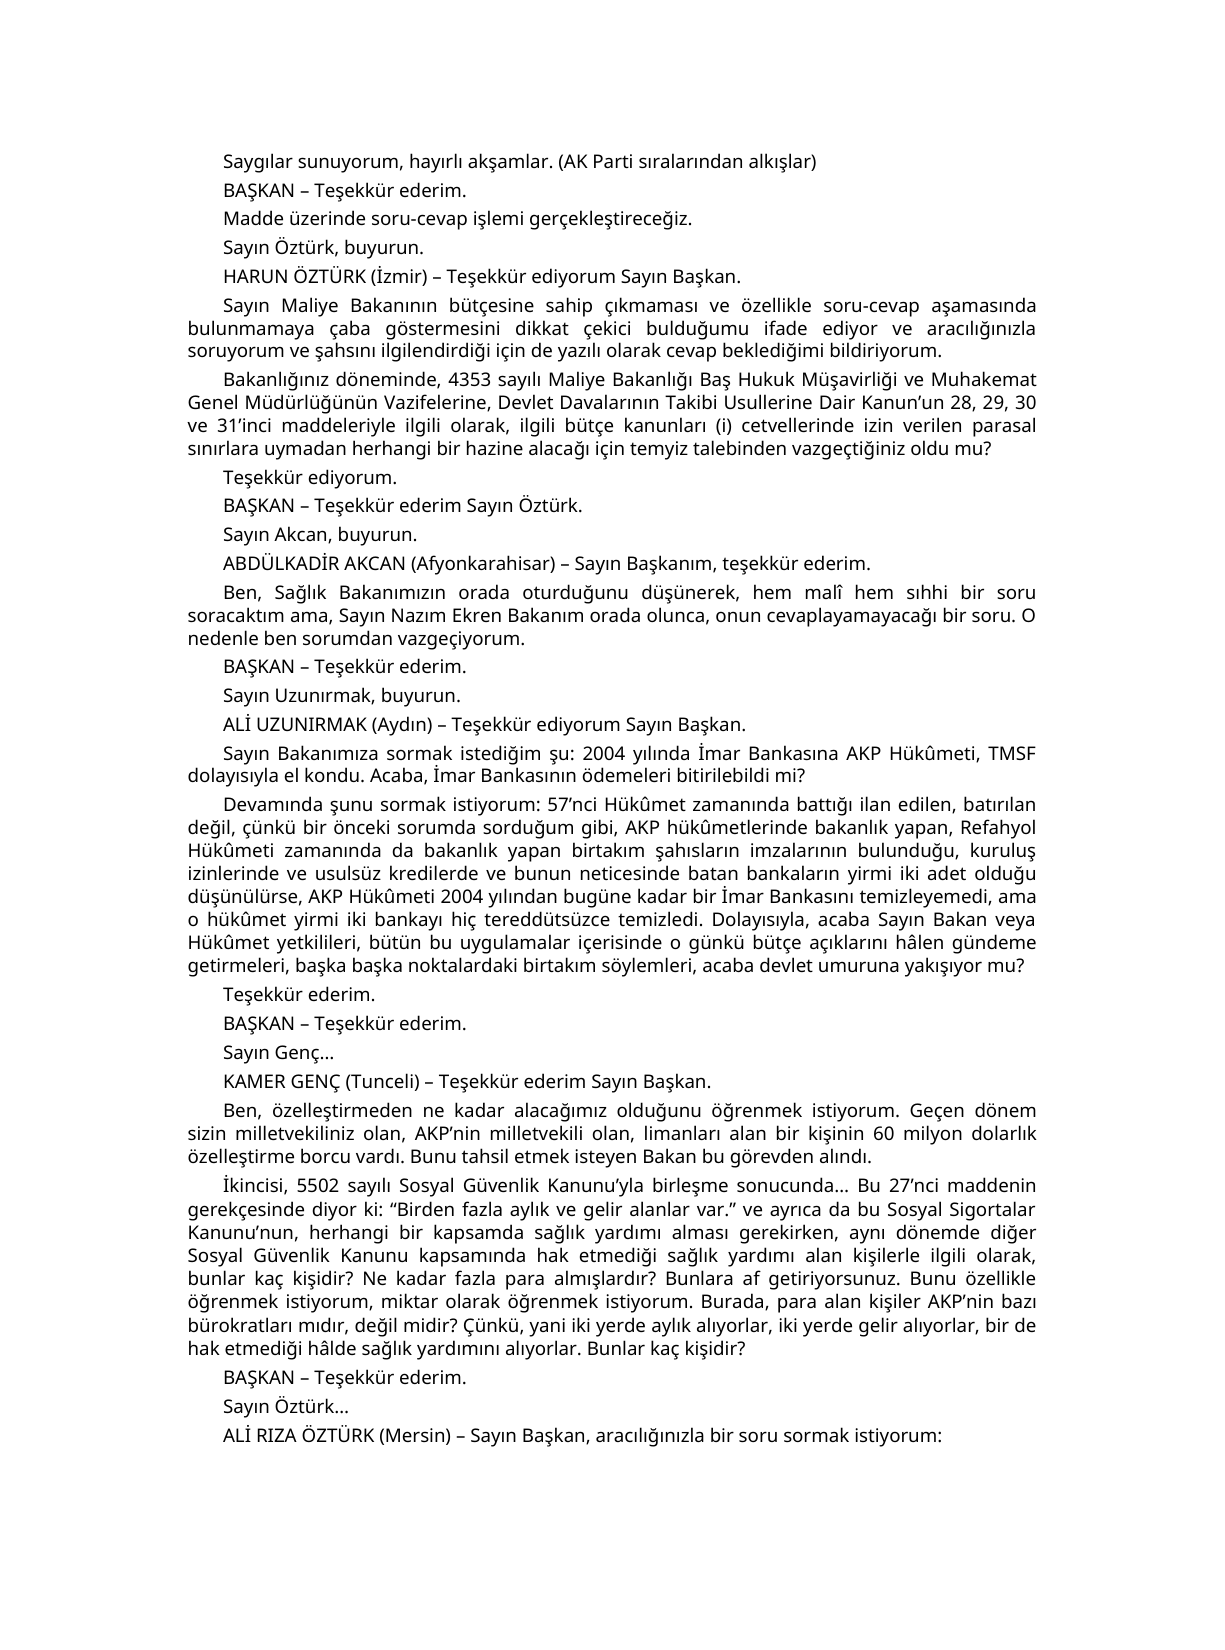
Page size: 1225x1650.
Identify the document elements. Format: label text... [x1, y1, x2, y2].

text Sayın Genç… [187, 1041, 1037, 1064]
text Bakanlığınız döneminde, 4353 sayılı Maliye Bakanlığı Baş Hukuk Müşavirliği ve Muhakemat Genel Müdürlüğünün Vazifelerine, Devlet Davalarının Takibi Usullerine Dair Kanun’un 28, 29, 30 ve 31’inci maddeleriyle ilgili olarak, ilgili bütçe kanunları (i) cetvellerinde izin verilen parasal sınırlara uymadan herhangi bir hazine alacağı için temyiz talebinden vazgeçtiğiniz oldu mu? [187, 368, 1037, 460]
text Sayın Maliye Bakanının bütçesine sahip çıkmaması ve özellikle soru-cevap aşamasında bulunmamaya çaba göstermesini dikkat çekici bulduğumu ifade ediyor ve aracılığınızla soruyorum ve şahsını ilgilendirdiği için de yazılı olarak cevap beklediğimi bildiriyorum. [187, 294, 1037, 362]
text BAŞKAN – Teşekkür ederim. [187, 1012, 1037, 1035]
text KAMER GENÇ (Tunceli) – Teşekkür ederim Sayın Başkan. [187, 1070, 1037, 1093]
text Sayın Öztürk, buyurun. [187, 236, 1037, 259]
text Sayın Akcan, buyurun. [187, 523, 1037, 546]
text Devamında şunu sormak istiyorum: 57’nci Hükûmet zamanında battığı ilan edilen, batırılan değil, çünkü bir önceki sorumda sorduğum gibi, AKP hükûmetlerinde bakanlık yapan, Refahyol Hükûmeti zamanında da bakanlık yapan birtakım şahısların imzalarının bulunduğu, kuruluş izinlerinde ve usulsüz kredilerde ve bunun neticesinde batan bankaların yirmi iki adet olduğu düşünülürse, AKP Hükûmeti 2004 yılından bugüne kadar bir İmar Bankasını temizleyemedi, ama o hükûmet yirmi iki bankayı hiç tereddütsüzce temizledi. Dolayısıyla, acaba Sayın Bakan veya Hükûmet yetkilileri, bütün bu uygulamalar içerisinde o günkü bütçe açıklarını hâlen gündeme getirmeleri, başka başka noktalardaki birtakım söylemleri, acaba devlet umuruna yakışıyor mu? [187, 793, 1037, 977]
text Ben, Sağlık Bakanımızın orada oturduğunu düşünerek, hem malî hem sıhhi bir soru soracaktım ama, Sayın Nazım Ekren Bakanım orada olunca, onun cevaplayamayacağı bir soru. O nedenle ben sorumdan vazgeçiyorum. [187, 581, 1037, 649]
text ALİ UZUNIRMAK (Aydın) – Teşekkür ediyorum Sayın Başkan. [187, 713, 1037, 736]
text İkincisi, 5502 sayılı Sosyal Güvenlik Kanunu’yla birleşme sonucunda… Bu 27’nci maddenin gerekçesinde diyor ki: “Birden fazla aylık ve gelir alanlar var.” ve ayrıca da bu Sosyal Sigortalar Kanunu’nun, herhangi bir kapsamda sağlık yardımı alması gerekirken, aynı dönemde diğer Sosyal Güvenlik Kanunu kapsamında hak etmediği sağlık yardımı alan kişilerle ilgili olarak, bunlar kaç kişidir? Ne kadar fazla para almışlardır? Bunlara af getiriyorsunuz. Bunu özellikle öğrenmek istiyorum, miktar olarak öğrenmek istiyorum. Burada, para alan kişiler AKP’nin bazı bürokratları mıdır, değil midir? Çünkü, yani iki yerde aylık alıyorlar, iki yerde gelir alıyorlar, bir de hak etmediği hâlde sağlık yardımını alıyorlar. Bunlar kaç kişidir? [187, 1174, 1037, 1360]
text BAŞKAN – Teşekkür ederim. [187, 1366, 1037, 1389]
text Sayın Bakanımıza sormak istediğim şu: 2004 yılında İmar Bankasına AKP Hükûmeti, TMSF dolayısıyla el kondu. Acaba, İmar Bankasının ödemeleri bitirilebildi mi? [187, 742, 1037, 787]
text Teşekkür ederim. [187, 982, 1037, 1006]
text Sayın Uzunırmak, buyurun. [187, 684, 1037, 707]
text BAŞKAN – Teşekkür ederim. [187, 179, 1037, 202]
text ALİ RIZA ÖZTÜRK (Mersin) – Sayın Başkan, aracılığınızla bir soru sormak istiyorum: [187, 1424, 1037, 1447]
text ABDÜLKADİR AKCAN (Afyonkarahisar) – Sayın Başkanım, teşekkür ederim. [187, 552, 1037, 575]
text Sayın Öztürk… [187, 1395, 1037, 1418]
text HARUN ÖZTÜRK (İzmir) – Teşekkür ediyorum Sayın Başkan. [187, 265, 1037, 288]
text BAŞKAN – Teşekkür ederim. [187, 655, 1037, 678]
text Saygılar sunuyorum, hayırlı akşamlar. (AK Parti sıralarından alkışlar) [187, 150, 1037, 173]
text Teşekkür ediyorum. [187, 466, 1037, 489]
text Ben, özelleştirmeden ne kadar alacağımız olduğunu öğrenmek istiyorum. Geçen dönem sizin milletvekiliniz olan, AKP’nin milletvekili olan, limanları alan bir kişinin 60 milyon dolarlık özelleştirme borcu vardı. Bunu tahsil etmek isteyen Bakan bu görevden alındı. [187, 1099, 1037, 1168]
text BAŞKAN – Teşekkür ederim Sayın Öztürk. [187, 494, 1037, 517]
text Madde üzerinde soru-cevap işlemi gerçekleştireceğiz. [187, 207, 1037, 230]
